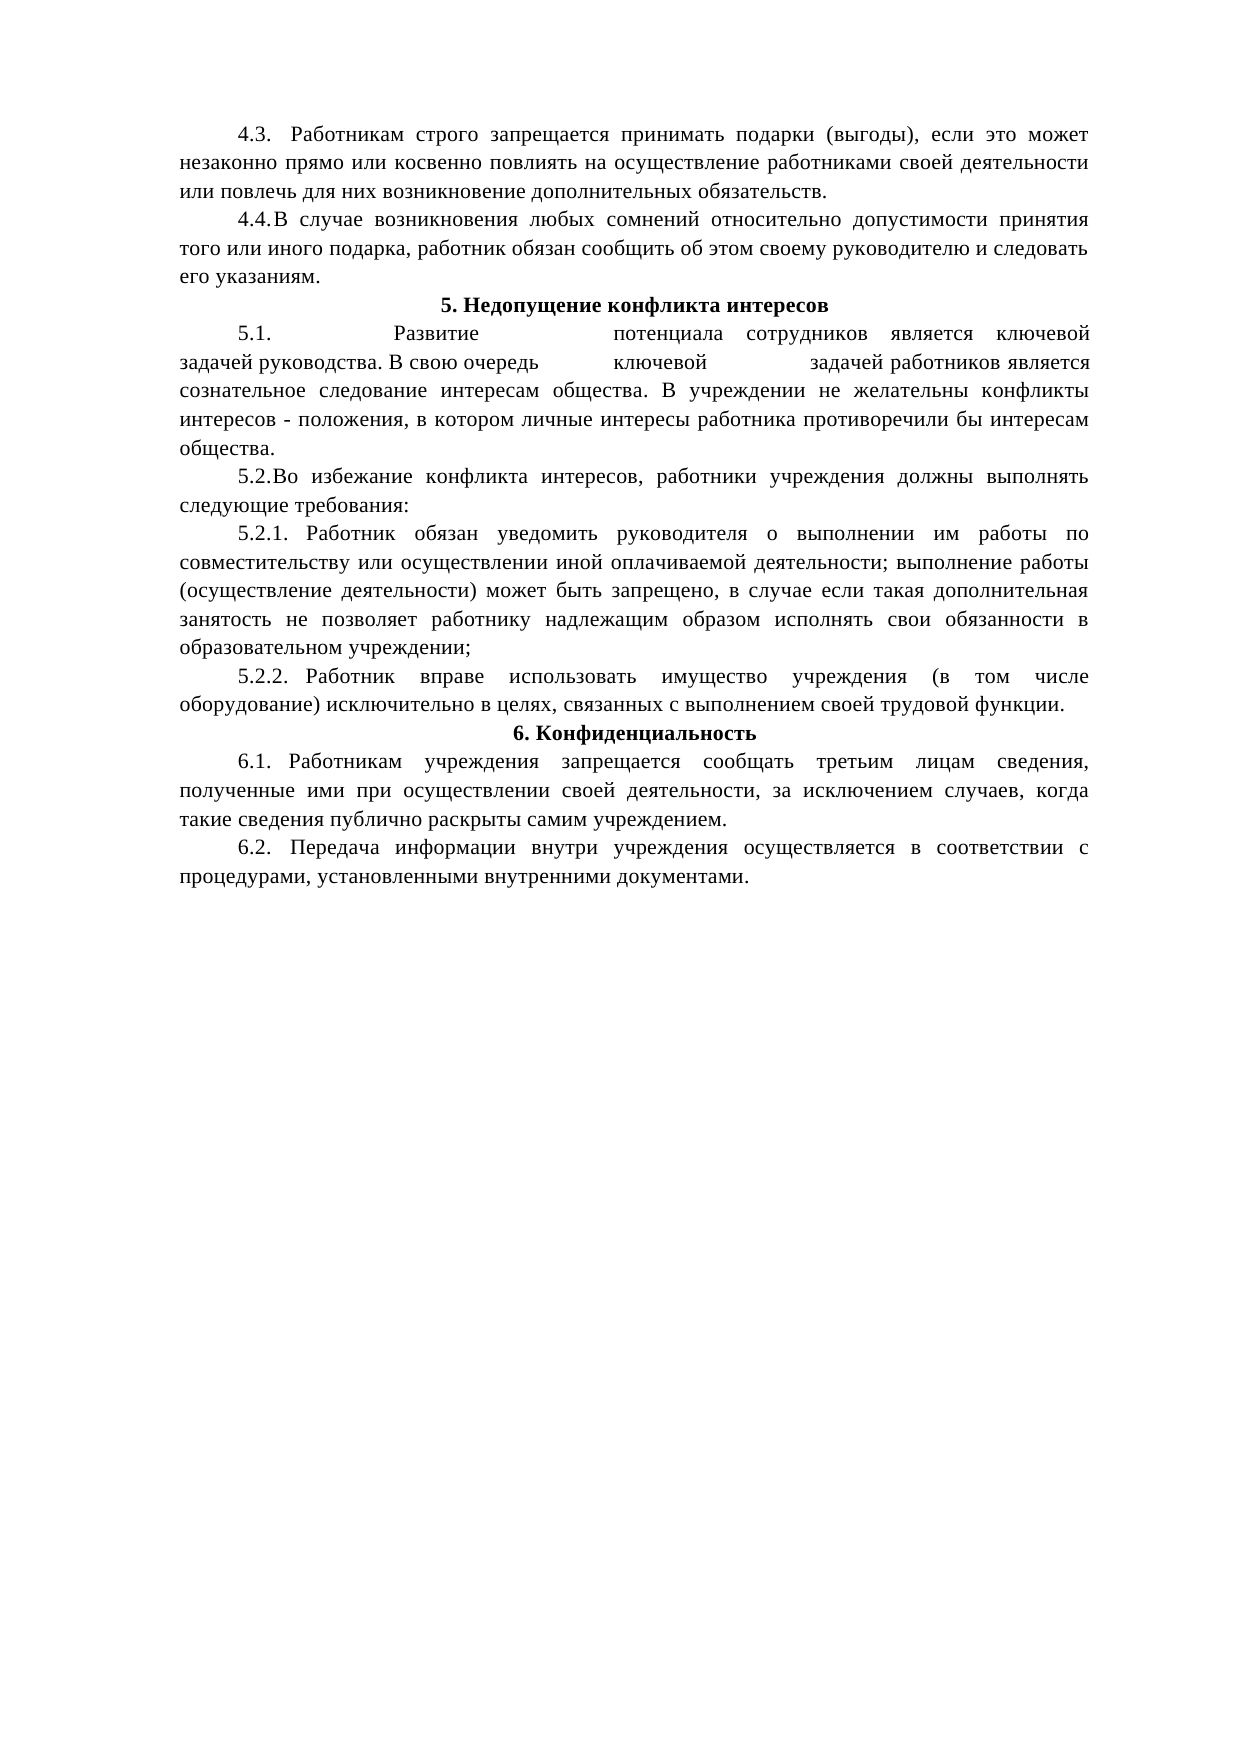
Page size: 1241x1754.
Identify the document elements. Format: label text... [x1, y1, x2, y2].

list Работникам строго запрещается принимать подарки (выгоды), если это может незаконно прямо или косвенно повлиять на осуществление работниками своей деятельности или повлечь для них возникновение дополнительных обязательств. [179, 118, 1091, 204]
list Во избежание конфликта интересов, работники учреждения должны выполнять следующие требования: [179, 461, 1091, 518]
list Работник вправе использовать имущество учреждения (в том числе оборудование) исключительно в целях, связанных с выполнением своей трудовой функции. [179, 660, 1091, 717]
list Развитие потенциала сотрудников является ключевой задачей руководства. В свою очередь ключевой задачей работников является сознательное следование интересам общества. В учреждении не желательны конфликты интересов - положения, в котором личные интересы работника противоречили бы интересам общества. [179, 318, 1091, 461]
text 5. Недопущение конфликта интересов [177, 289, 1093, 318]
list В случае возникновения любых сомнений относительно допустимости принятия того или иного подарка, работник обязан сообщить об этом своему руководителю и следовать его указаниям. [179, 204, 1091, 289]
text 6. Конфиденциальность [177, 717, 1093, 746]
list Работникам учреждения запрещается сообщать третьим лицам сведения, полученные ими при осуществлении своей деятельности, за исключением случаев, когда такие сведения публично раскрыты самим учреждением. [179, 746, 1091, 832]
list Работник обязан уведомить руководителя о выполнении им работы по совместительству или осуществлении иной оплачиваемой деятельности; выполнение работы (осуществление деятельности) может быть запрещено, в случае если такая дополнительная занятость не позволяет работнику надлежащим образом исполнять свои обязанности в образовательном учреждении; [179, 518, 1091, 660]
list Передача информации внутри учреждения осуществляется в соответствии с процедурами, установленными внутренними документами. [179, 832, 1091, 889]
